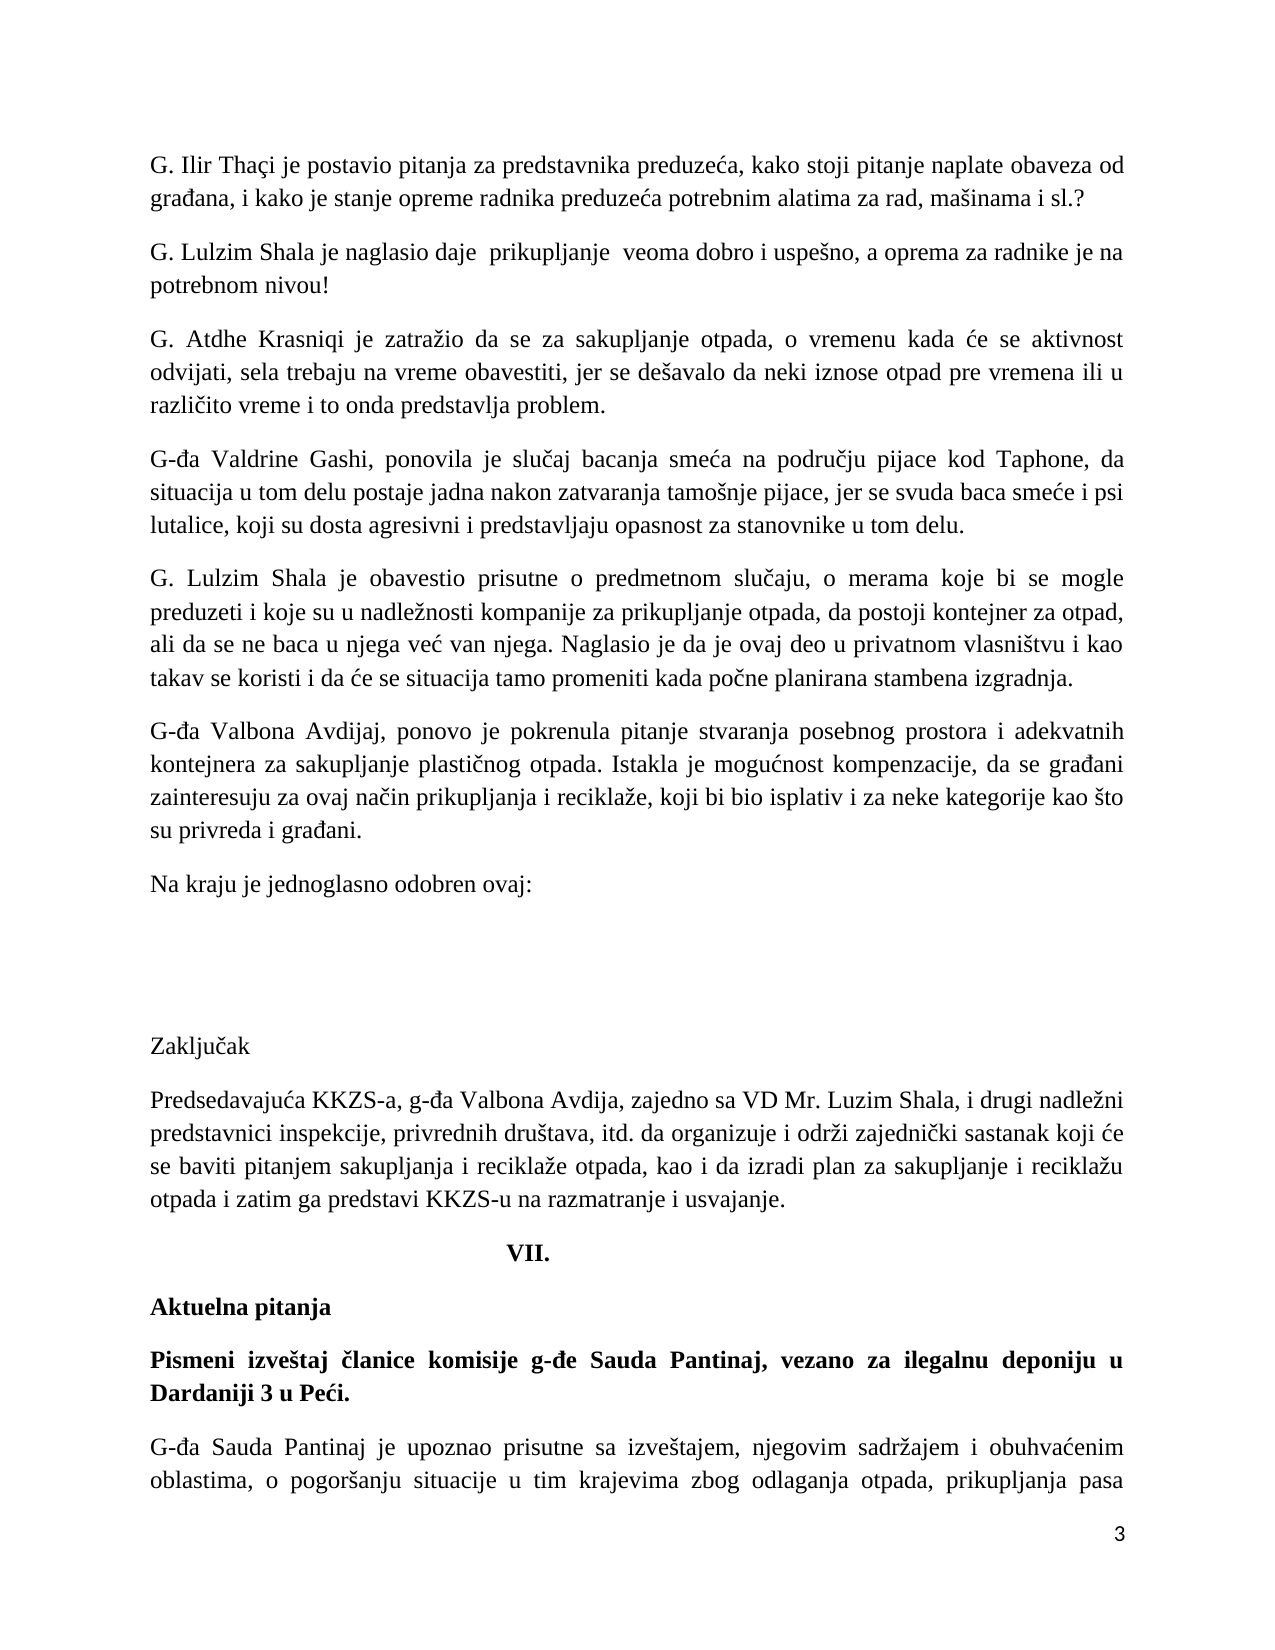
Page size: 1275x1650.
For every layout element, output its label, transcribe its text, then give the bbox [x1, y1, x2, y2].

text G. Atdhe Krasniqi je zatražio da se za sakupljanje otpada, o vremenu kada će se aktivnost odvijati, sela trebaju na vreme obavestiti, jer se dešavalo da neki iznose otpad pre vremena ili u različito vreme i to onda predstavlja problem. [150, 324, 1125, 418]
text G-đa Valdrine Gashi, ponovila je slučaj bacanja smeća na području pijace kod Taphone, da situacija u tom delu postaje jadna nakon zatvaranja tamošnje pijace, jer se svuda baca smeće i psi lutalice, koji su dosta agresivni i predstavljaju opasnost za stanovnike u tom delu. [150, 444, 1125, 538]
text Aktuelna pitanja [150, 1292, 1125, 1320]
text VII. [150, 1238, 1125, 1266]
text G-đa Valbona Avdijaj, ponovo je pokrenula pitanje stvaranja posebnog prostora i adekvatnih kontejnera za sakupljanje plastičnog otpada. Istakla je mogućnost kompenzacije, da se građani zainteresuju za ovaj način prikupljanja i reciklaže, koji bi bio isplativ i za neke kategorije kao što su privreda i građani. [150, 716, 1125, 844]
text G. Lulzim Shala je obavestio prisutne o predmetnom slučaju, o merama koje bi se mogle preduzeti i koje su u nadležnosti kompanije za prikupljanje otpada, da postoji kontejner za otpad, ali da se ne baca u njega već van njega. Naglasio je da je ovaj deo u privatnom vlasništvu i kao takav se koristi i da će se situacija tamo promeniti kada počne planirana stambena izgradnja. [150, 563, 1125, 691]
text Predsedavajuća KKZS-a, g-đa Valbona Avdija, zajedno sa VD Mr. Luzim Shala, i drugi nadležni predstavnici inspekcije, privrednih društava, itd. da organizuje i održi zajednički sastanak koji će se baviti pitanjem sakupljanja i reciklaže otpada, kao i da izradi plan za sakupljanje i reciklažu otpada i zatim ga predstavi KKZS-u na razmatranje i usvajanje. [150, 1085, 1125, 1213]
text Pismeni izveštaj članice komisije g-đe Sauda Pantinaj, vezano za ilegalnu deponiju u Dardaniji 3 u Peći. [150, 1345, 1125, 1407]
text G. Ilir Thaçi je postavio pitanja za predstavnika preduzeća, kako stoji pitanje naplate obaveza od građana, i kako je stanje opreme radnika preduzeća potrebnim alatima za rad, mašinama i sl.? [150, 150, 1125, 212]
text Zaključak [150, 1031, 1125, 1060]
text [150, 1432, 1125, 1494]
text Na kraju je jednoglasno odobren ovaj: [150, 869, 1125, 898]
text G. Lulzim Shala je naglasio daje prikupljanje veoma dobro i uspešno, a oprema za radnike je na potrebnom nivou! [150, 237, 1125, 299]
